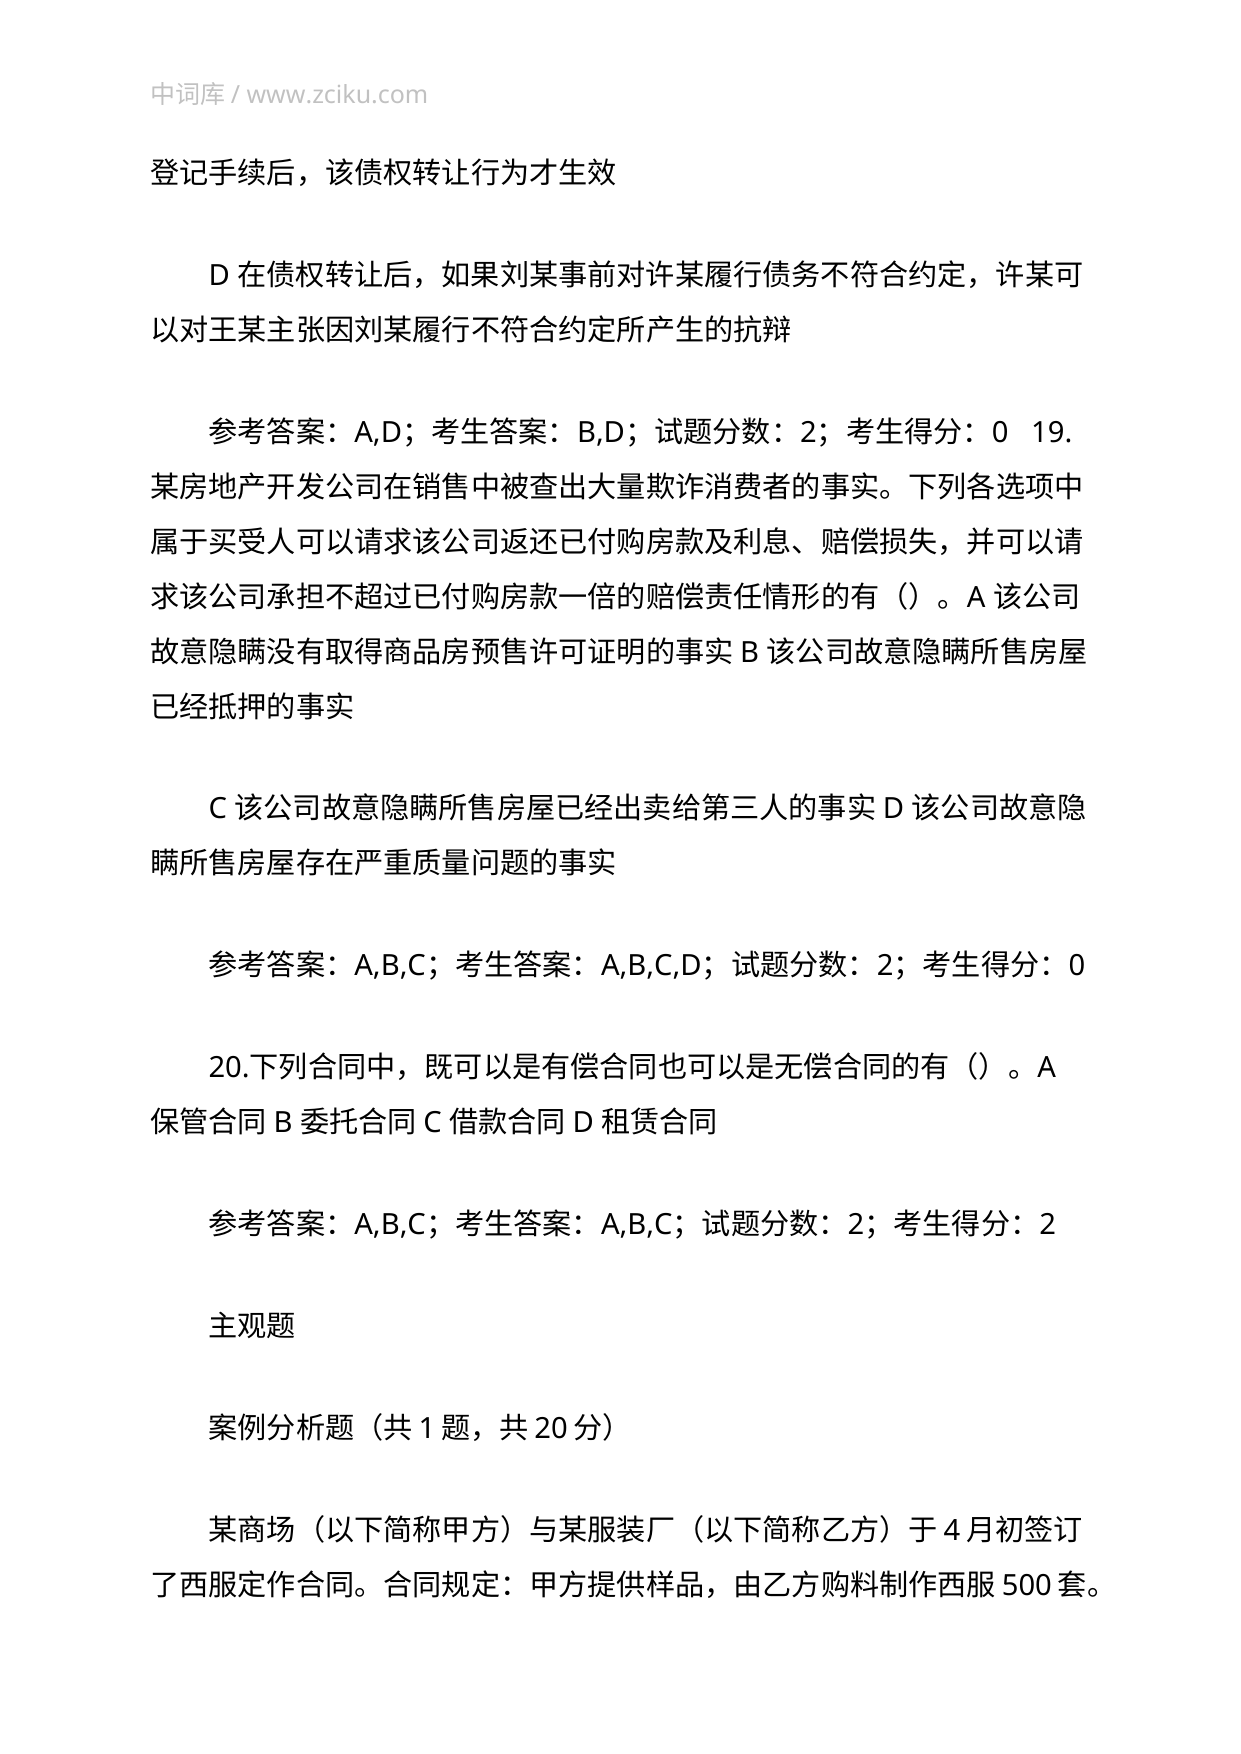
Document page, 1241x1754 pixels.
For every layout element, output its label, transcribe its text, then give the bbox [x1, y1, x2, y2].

text 参考答案：A,B,C；考生答案：A,B,C；试题分数：2；考生得分：2 [150, 1201, 1090, 1243]
text 20.下列合同中，既可以是有偿合同也可以是无偿合同的有（）。A 保管合同 B 委托合同 C 借款合同 D 租赁合同 [150, 1044, 1090, 1141]
text 参考答案：A,D；考生答案：B,D；试题分数：2；考生得分：0 19.某房地产开发公司在销售中被查出大量欺诈消费者的事实。下列各选项中属于买受人可以请求该公司返还已付购房款及利息、赔偿损失，并可以请求该公司承担不超过已付购房款一倍的赔偿责任情形的有（）。A 该公司故意隐瞒没有取得商品房预售许可证明的事实 B 该公司故意隐瞒所售房屋已经抵押的事实 [150, 408, 1090, 726]
text 主观题 [150, 1303, 1090, 1345]
text 案例分析题（共1题，共20分） [150, 1404, 1090, 1447]
text D 在债权转让后，如果刘某事前对许某履行债务不符合约定，许某可以对王某主张因刘某履行不符合约定所产生的抗辩 [150, 252, 1090, 349]
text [150, 150, 1090, 192]
text 参考答案：A,B,C；考生答案：A,B,C,D；试题分数：2；考生得分：0 [150, 942, 1090, 984]
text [150, 1507, 1090, 1604]
text C 该公司故意隐瞒所售房屋已经出卖给第三人的事实 D 该公司故意隐瞒所售房屋存在严重质量问题的事实 [150, 785, 1090, 882]
